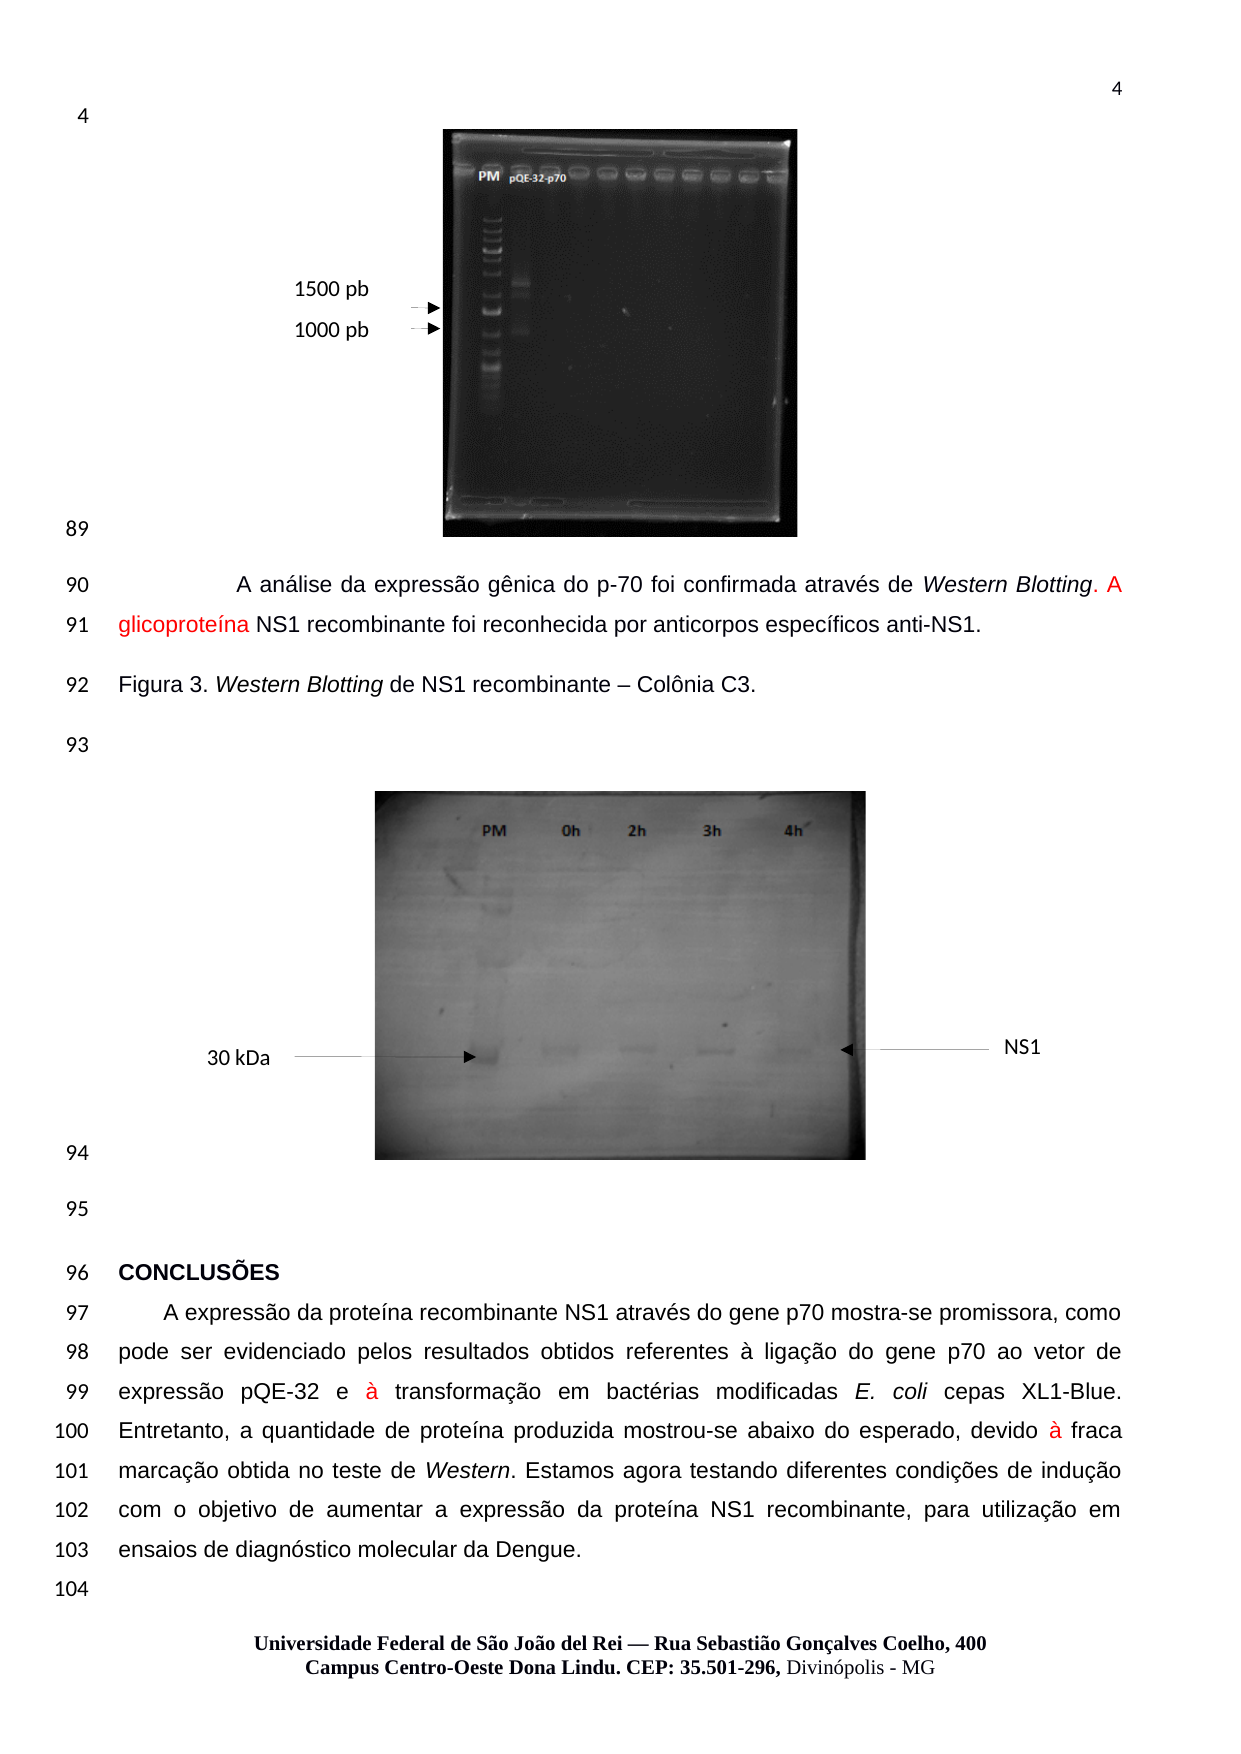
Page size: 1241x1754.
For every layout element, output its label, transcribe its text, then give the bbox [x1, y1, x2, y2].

text A expressão da proteína recombinante NS1 através do gene p70 mostra-se promissora, como pode ser evidenciado pelos resultados obtidos referentes à ligação do gene p70 ao vetor de expressão pQE-32 e à transformação em bactérias modificadas E. coli cepas XL1-Blue. Entretanto, a quantidade de proteína produzida mostrou-se abaixo do esperado, devido à fraca marcação obtida no teste de Western. Estamos agora testando diferentes condições de indução com o objetivo de aumentar a expressão da proteína NS1 recombinante, para utilização em ensaios de diagnóstico molecular da Dengue. [118, 1299, 1122, 1562]
text A análise da expressão gênica do p-70 foi confirmada através de Western Blotting. A glicoproteína NS1 recombinante foi reconhecida por anticorpos específicos anti-NS1. [118, 571, 1122, 637]
text Figura 3. Western Blotting de NS1 recombinante – Colônia C3. [118, 671, 1122, 697]
picture [442, 129, 798, 537]
picture [374, 791, 866, 1160]
subtitle CONCLUSÕES [118, 1259, 1122, 1286]
